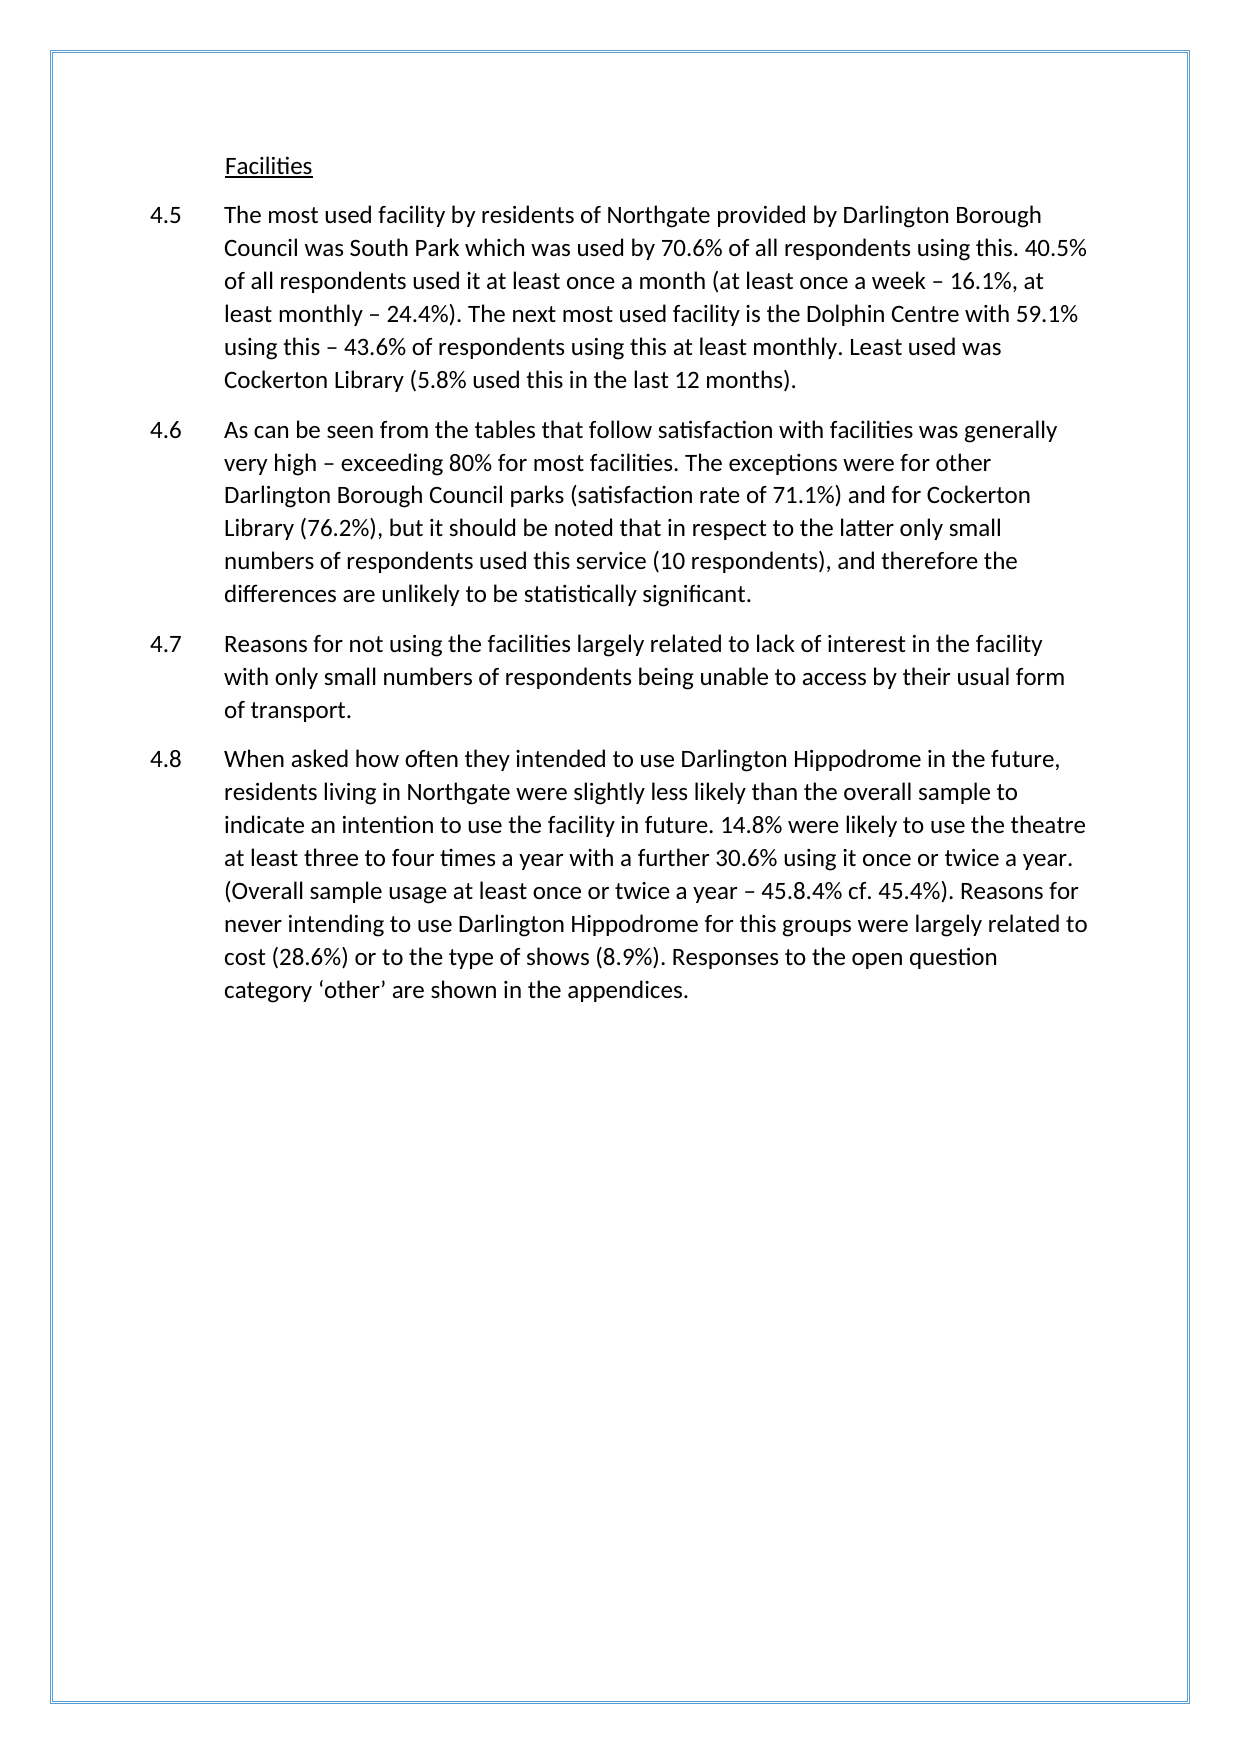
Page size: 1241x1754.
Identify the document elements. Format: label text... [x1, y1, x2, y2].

text 4.6 As can be seen from the tables that follow satisfaction with facilities was generally very high – exceeding 80% for most facilities. The exceptions were for other Darlington Borough Council parks (satisfaction rate of 71.1%) and for Cockerton Library (76.2%), but it should be noted that in respect to the latter only small numbers of respondents used this service (10 respondents), and therefore the differences are unlikely to be statistically significant. [150, 414, 1090, 609]
text 4.7 Reasons for not using the facilities largely related to lack of interest in the facility with only small numbers of respondents being unable to access by their usual form of transport. [150, 628, 1090, 724]
text 4.8 When asked how often they intended to use Darlington Hippodrome in the future, residents living in Northgate were slightly less likely than the overall sample to indicate an intention to use the facility in future. 14.8% were likely to use the theatre at least three to four times a year with a further 30.6% using it once or twice a year. (Overall sample usage at least once or twice a year – 45.8.4% cf. 45.4%). Reasons for never intending to use Darlington Hippodrome for this groups were largely related to cost (28.6%) or to the type of shows (8.9%). Responses to the open question category ‘other’ are shown in the appendices. [150, 743, 1090, 1004]
text Facilities [150, 150, 1090, 181]
text 4.5 The most used facility by residents of Northgate provided by Darlington Borough Council was South Park which was used by 70.6% of all respondents using this. 40.5% of all respondents used it at least once a month (at least once a week – 16.1%, at least monthly – 24.4%). The next most used facility is the Dolphin Centre with 59.1% using this – 43.6% of respondents using this at least monthly. Least used was Cockerton Library (5.8% used this in the last 12 months). [150, 199, 1090, 395]
